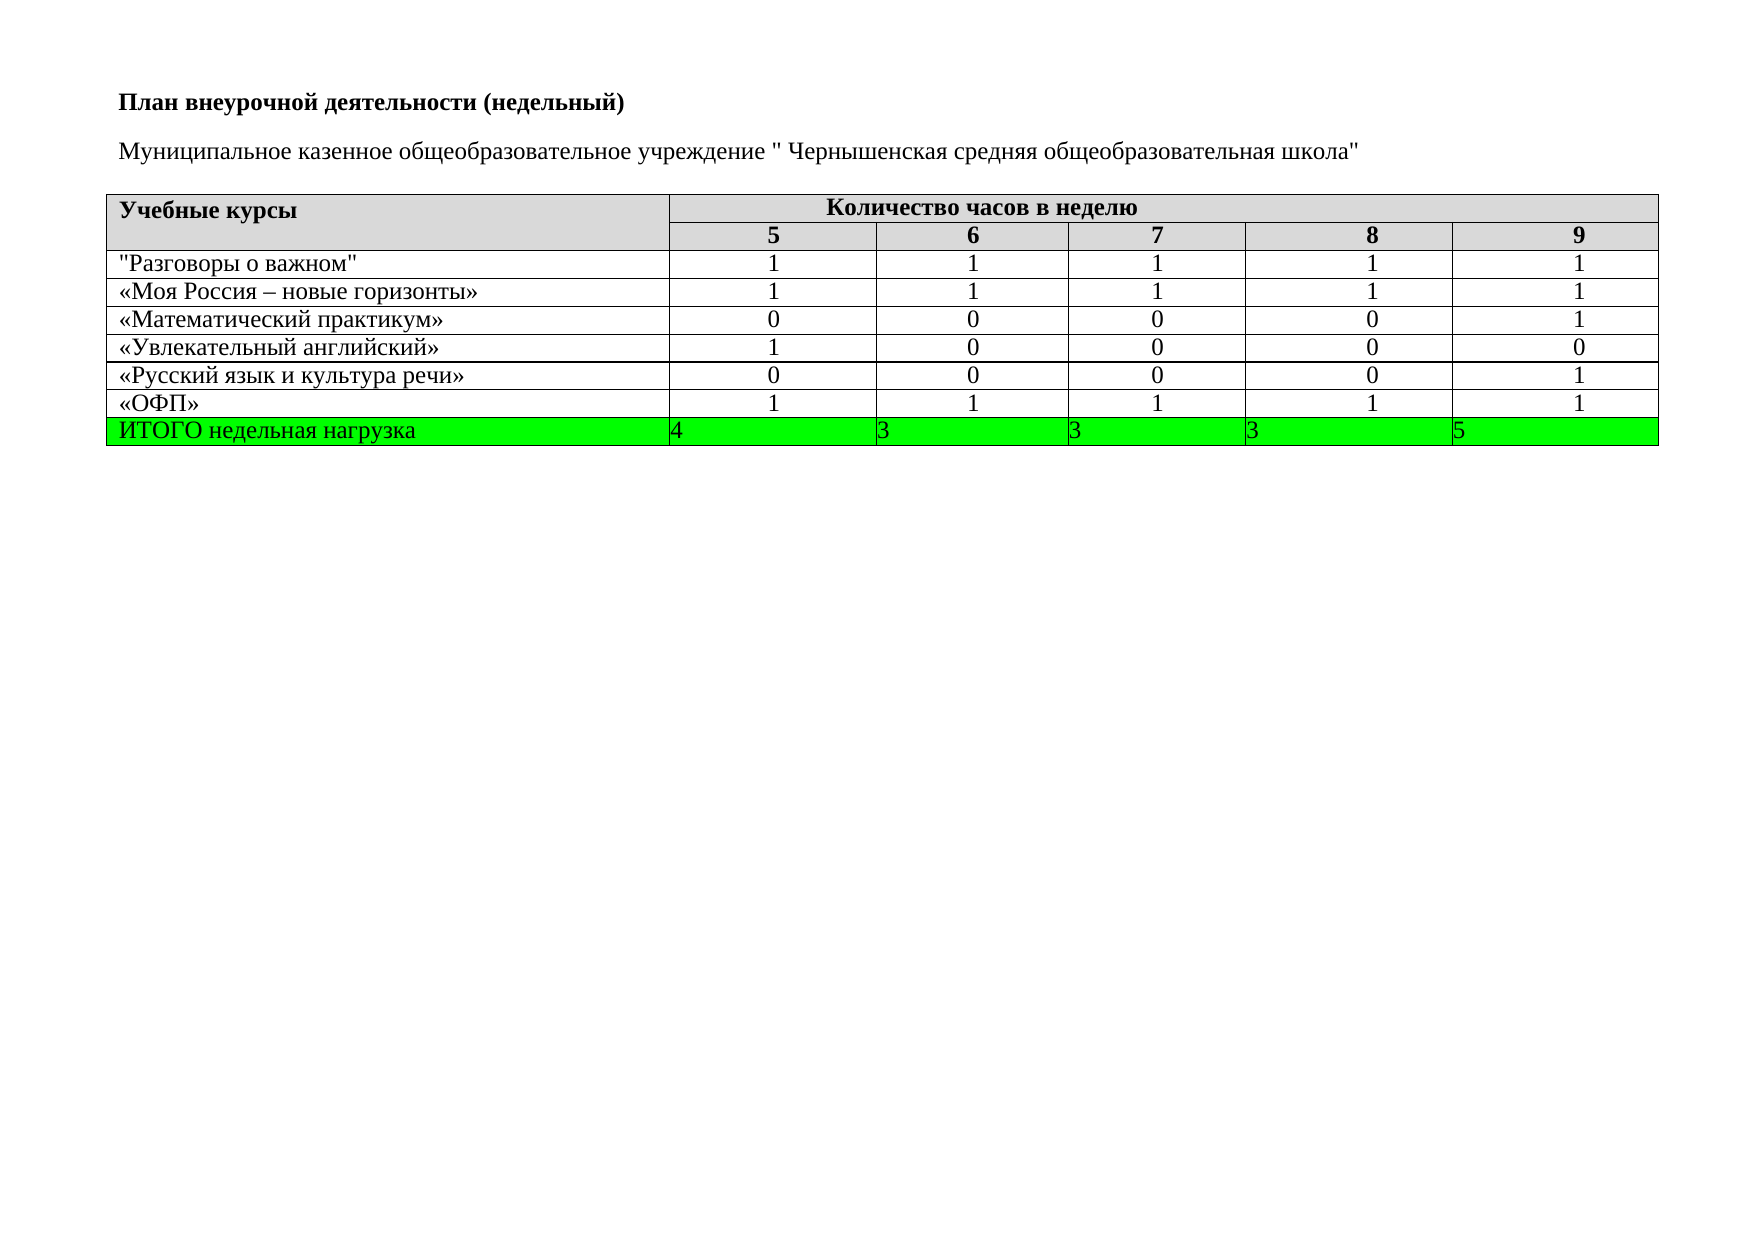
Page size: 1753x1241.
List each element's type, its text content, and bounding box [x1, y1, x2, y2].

table_cell 0 [670, 307, 876, 333]
table_header Учебные курсы [107, 195, 669, 250]
table_cell 1 [1453, 279, 1658, 306]
table_cell 3 [1246, 418, 1452, 445]
table_cell 0 [1453, 335, 1658, 361]
table_cell 5 [1453, 418, 1658, 445]
table_cell 0 [1246, 307, 1452, 333]
table_cell 0 [1246, 363, 1452, 389]
table_cell "Разговоры о важном" [107, 251, 669, 278]
table_cell «Моя Россия – новые горизонты» [107, 279, 669, 306]
table_cell 0 [877, 335, 1068, 361]
table_cell ИТОГО недельная нагрузка [107, 418, 669, 445]
table_cell 1 [1246, 251, 1452, 278]
table_cell 3 [1069, 418, 1245, 445]
table_cell 0 [877, 307, 1068, 333]
table_header Количество часов в неделю [670, 195, 1658, 222]
table_cell 1 [877, 251, 1068, 278]
table_cell 0 [1069, 335, 1245, 361]
table_cell 1 [670, 251, 876, 278]
text План внеурочной деятельности (недельный) [118, 87, 1635, 116]
table_cell 1 [1246, 279, 1452, 306]
table_cell 1 [877, 390, 1068, 417]
table_cell 1 [670, 335, 876, 361]
table_cell 1 [1069, 390, 1245, 417]
table_cell «Увлекательный английский» [107, 335, 669, 361]
table_cell 1 [877, 279, 1068, 306]
table_cell 1 [1069, 279, 1245, 306]
table_cell 0 [670, 363, 876, 389]
table_cell 1 [670, 390, 876, 417]
table_cell 0 [1246, 335, 1452, 361]
table_cell 0 [1069, 307, 1245, 333]
table_cell 1 [1453, 390, 1658, 417]
table_cell 3 [877, 418, 1068, 445]
table_cell 0 [1069, 363, 1245, 389]
table_cell 0 [877, 363, 1068, 389]
table_cell 5 [670, 223, 876, 250]
table_cell «Математический практикум» [107, 307, 669, 333]
table_cell 1 [1453, 307, 1658, 333]
table_cell 8 [1246, 223, 1452, 250]
table_cell 1 [1069, 251, 1245, 278]
table_cell 7 [1069, 223, 1245, 250]
table_cell 1 [1453, 363, 1658, 389]
table_cell 6 [877, 223, 1068, 250]
text Муниципальное казенное общеобразовательное учреждение " Чернышенская средняя общеобразовательная школа" [118, 136, 1635, 164]
table_cell 1 [1453, 251, 1658, 278]
table_cell 1 [670, 279, 876, 306]
table_cell «Русский язык и культура речи» [107, 363, 669, 389]
table_cell 1 [1246, 390, 1452, 417]
table_cell «ОФП» [107, 390, 669, 417]
table_cell 4 [670, 418, 876, 445]
table_cell 9 [1453, 223, 1658, 250]
